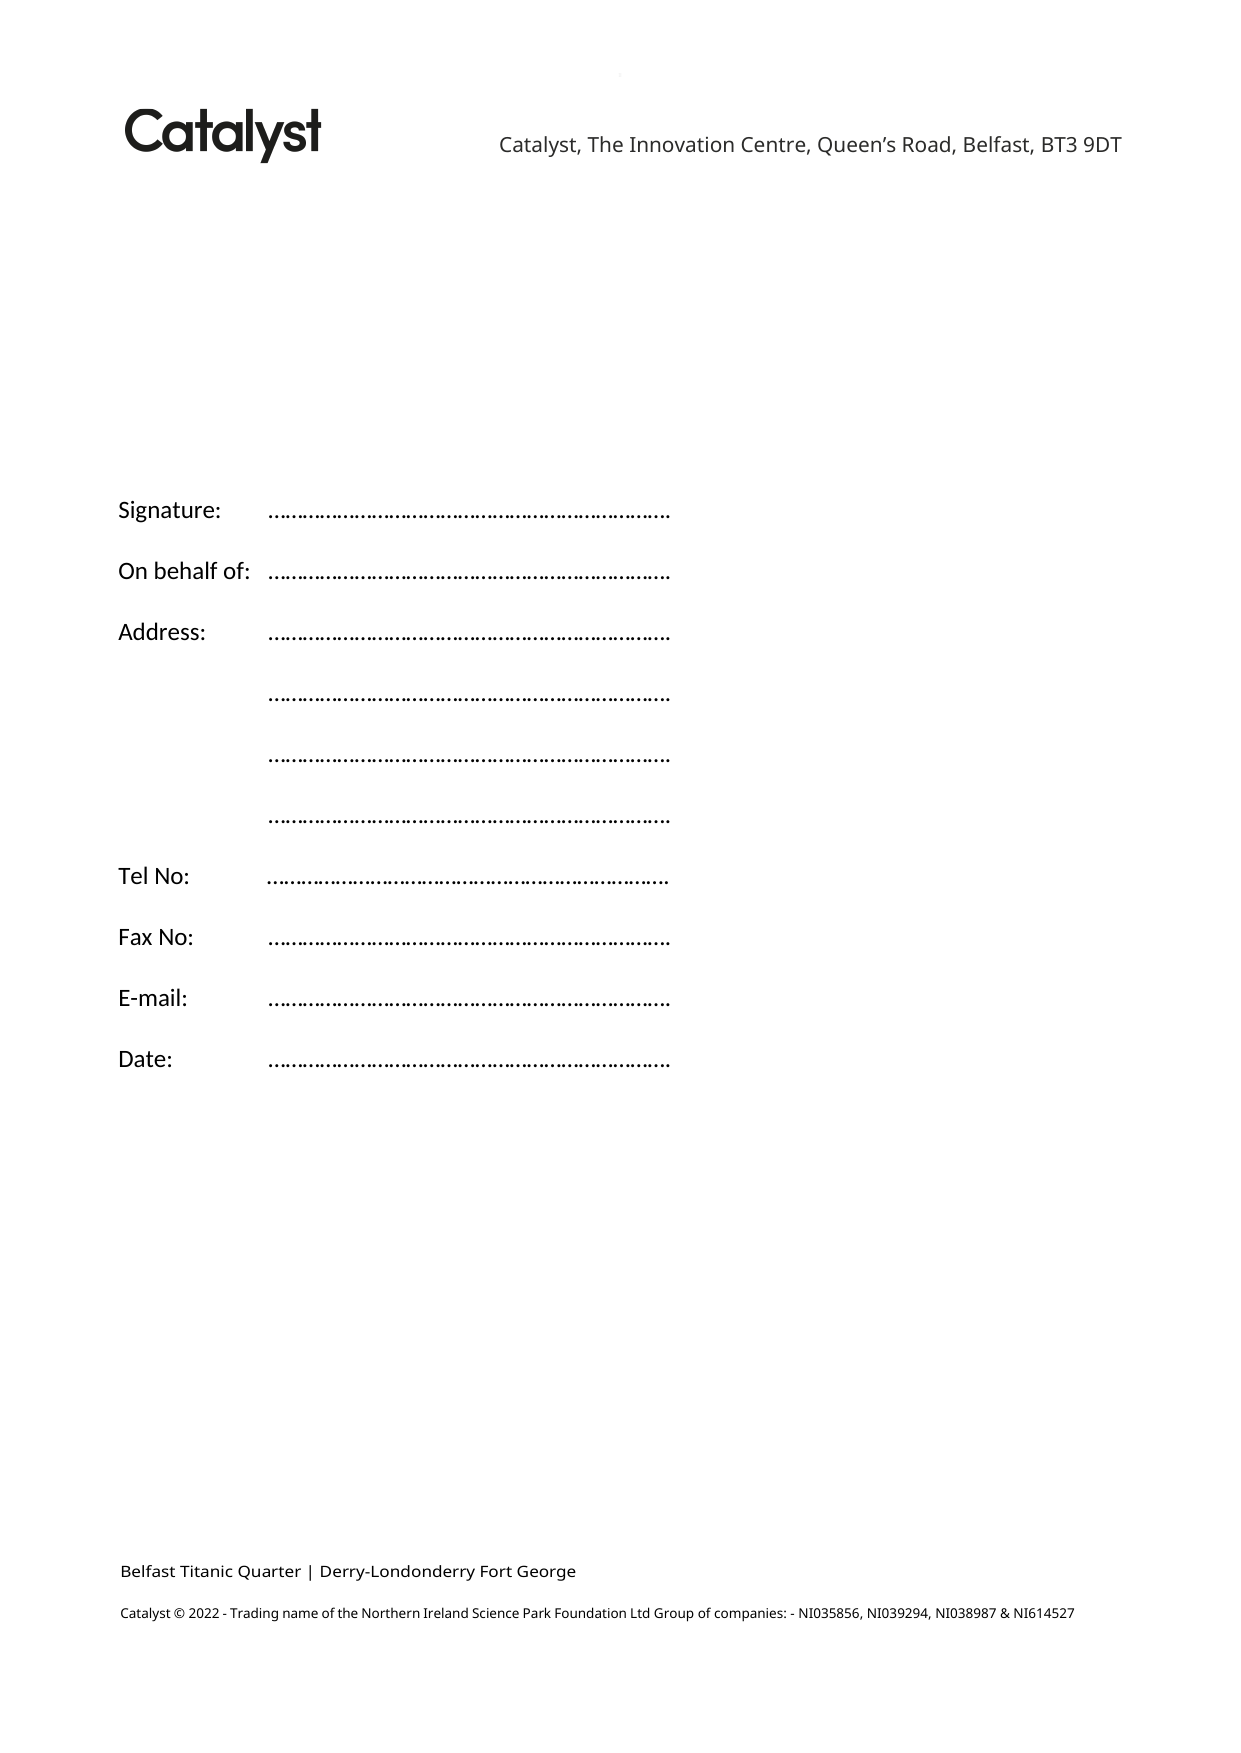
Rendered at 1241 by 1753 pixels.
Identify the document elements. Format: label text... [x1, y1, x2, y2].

text ……………………………………………………………. [118, 738, 1240, 769]
text Fax No: ……………………………………………………………. [118, 921, 1240, 952]
text ……………………………………………………………. [118, 677, 1240, 708]
text ……………………………………………………………. [118, 799, 1240, 830]
text Date: ……………………………………………………………. [118, 1043, 1240, 1074]
text Address: ……………………………………………………………. [118, 616, 1240, 647]
text Signature: ……………………………………………………………. [118, 494, 1240, 524]
text E-mail: ……………………………………………………………. [118, 982, 1240, 1013]
text On behalf of: ……………………………………………………………. [118, 555, 1240, 586]
text Tel No: ……………………………………………………………. [118, 860, 1240, 891]
